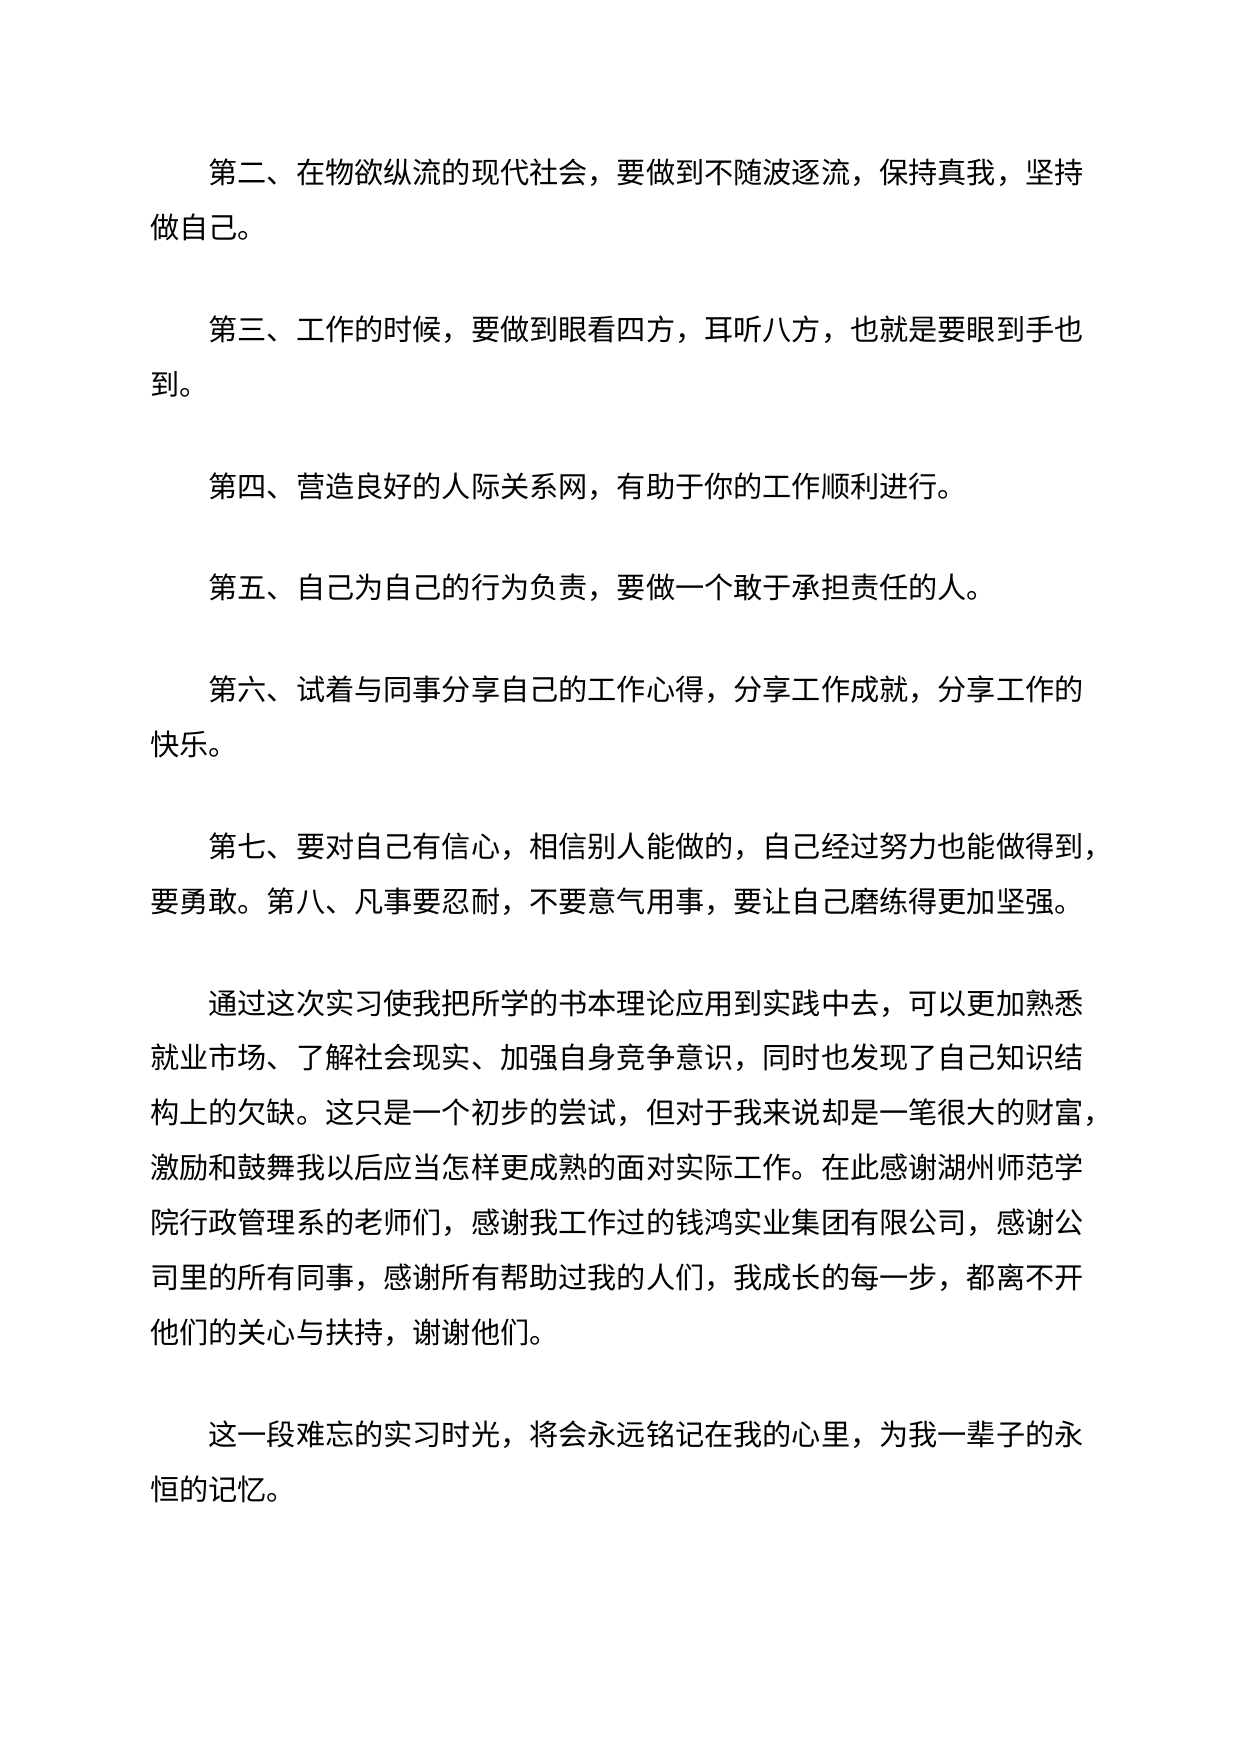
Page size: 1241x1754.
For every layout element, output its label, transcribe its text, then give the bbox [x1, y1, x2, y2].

text 第二、在物欲纵流的现代社会，要做到不随波逐流，保持真我，坚持做自己。 [150, 150, 1090, 247]
text 第四、营造良好的人际关系网，有助于你的工作顺利进行。 [150, 463, 1090, 506]
text 第七、要对自己有信心，相信别人能做的，自己经过努力也能做得到，要勇敢。第八、凡事要忍耐，不要意气用事，要让自己磨练得更加坚强。 [150, 823, 1090, 921]
text 第五、自己为自己的行为负责，要做一个敢于承担责任的人。 [150, 565, 1090, 607]
text 通过这次实习使我把所学的书本理论应用到实践中去，可以更加熟悉就业市场、了解社会现实、加强自身竞争意识，同时也发现了自己知识结构上的欠缺。这只是一个初步的尝试，但对于我来说却是一笔很大的财富，激励和鼓舞我以后应当怎样更成熟的面对实际工作。在此感谢湖州师范学院行政管理系的老师们，感谢我工作过的钱鸿实业集团有限公司，感谢公司里的所有同事，感谢所有帮助过我的人们，我成长的每一步，都离不开他们的关心与扶持，谢谢他们。 [150, 980, 1090, 1352]
text 这一段难忘的实习时光，将会永远铭记在我的心里，为我一辈子的永恒的记忆。 [150, 1411, 1090, 1508]
text 第六、试着与同事分享自己的工作心得，分享工作成就，分享工作的快乐。 [150, 667, 1090, 764]
text 第三、工作的时候，要做到眼看四方，耳听八方，也就是要眼到手也到。 [150, 307, 1090, 404]
